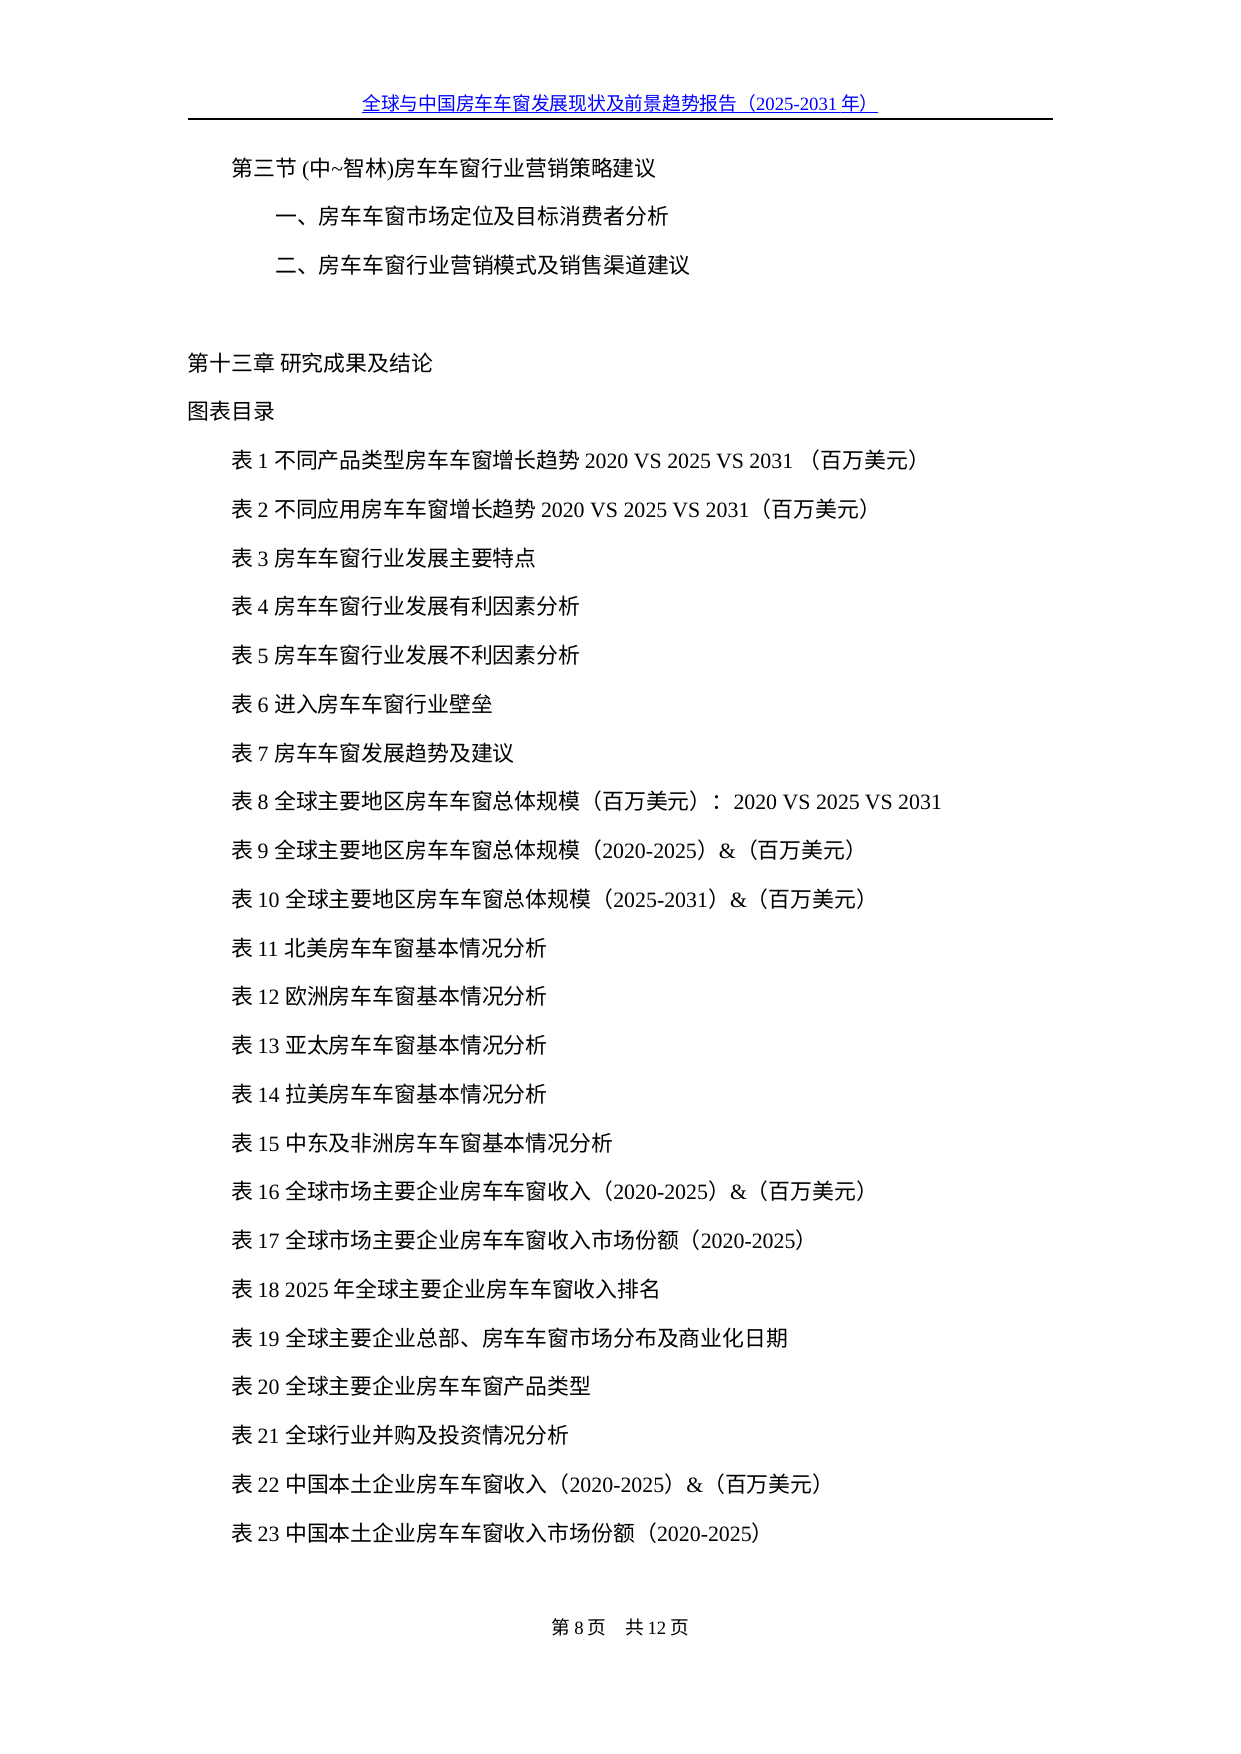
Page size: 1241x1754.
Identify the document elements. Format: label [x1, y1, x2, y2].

text [187, 150, 1053, 1548]
